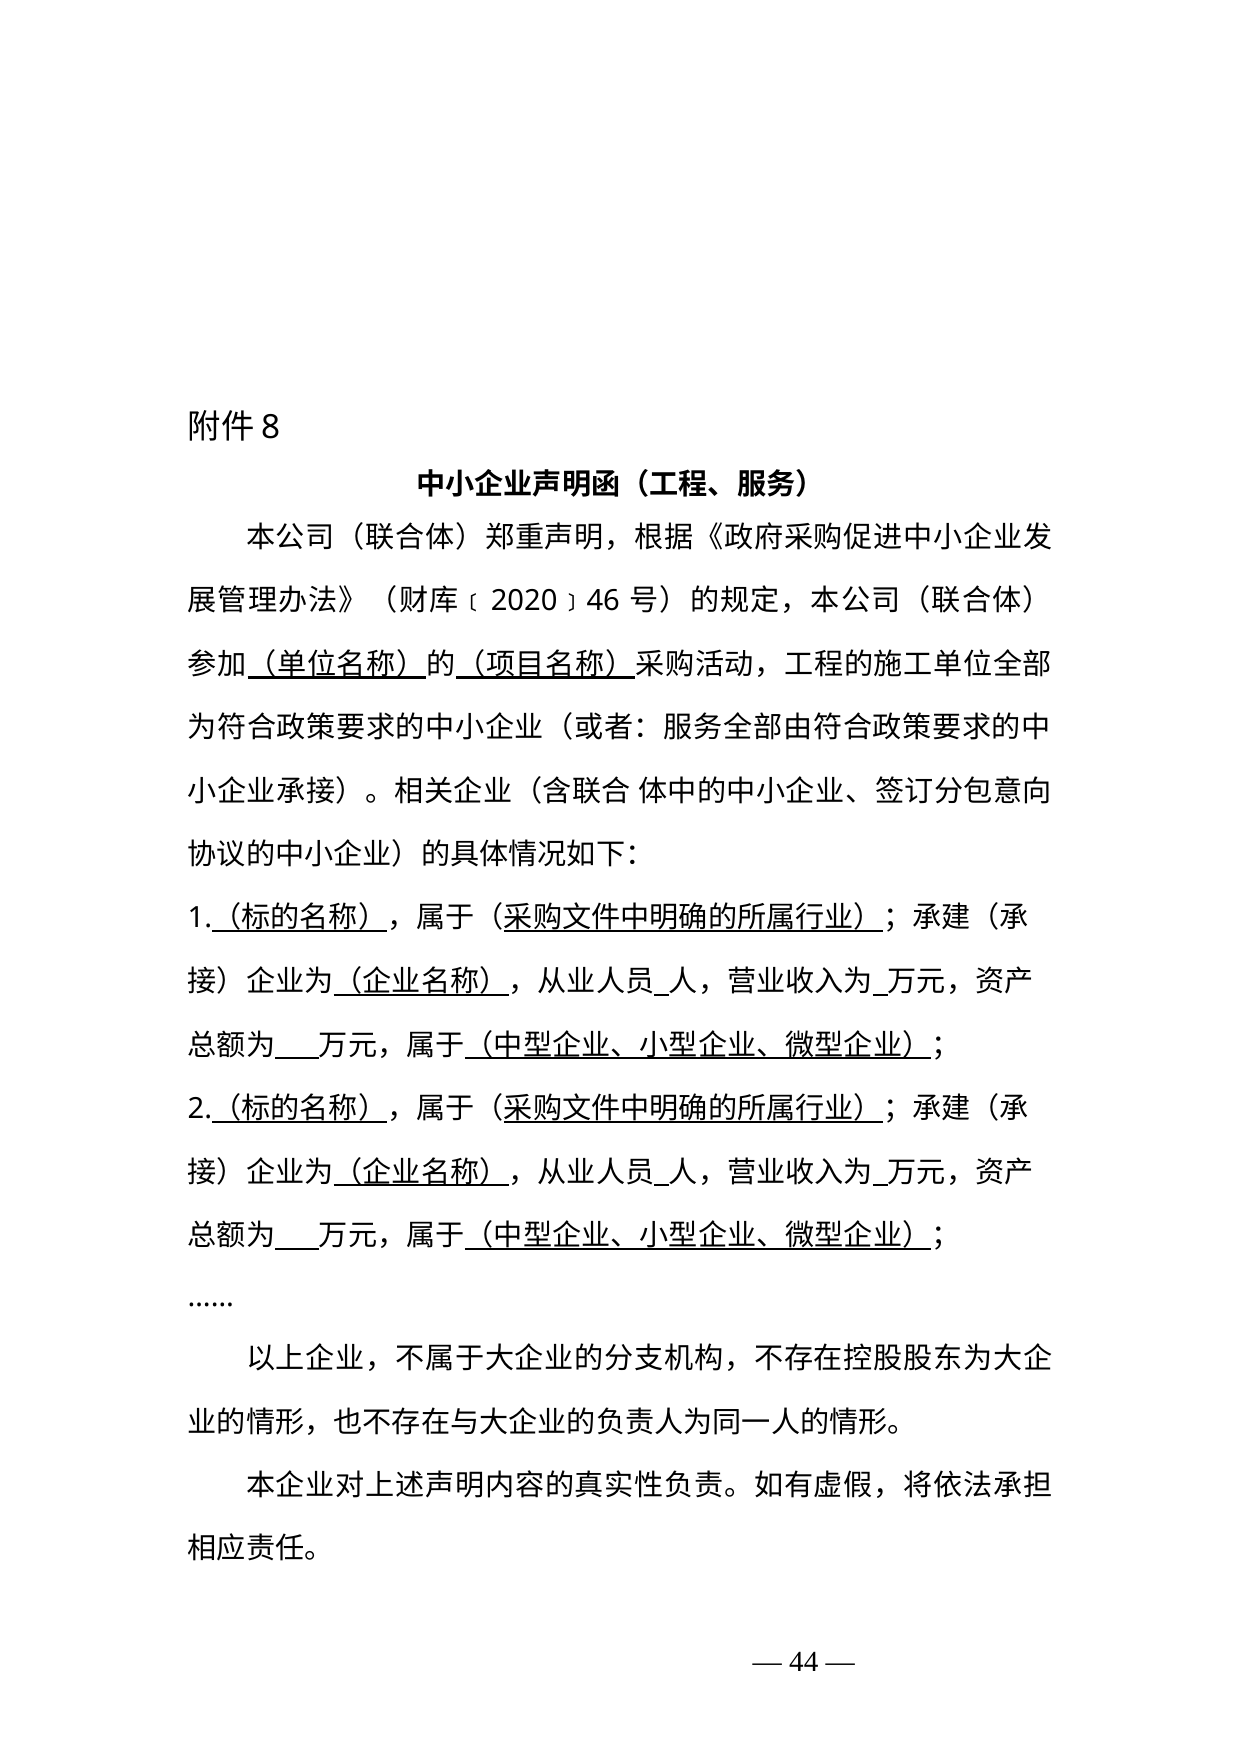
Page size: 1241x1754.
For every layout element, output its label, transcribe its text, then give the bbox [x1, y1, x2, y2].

text 以上企业，不属于大企业的分支机构，不存在控股股东为大企业的情形，也不存在与大企业的负责人为同一人的情形。 [187, 1335, 1053, 1441]
text 附件8 [187, 400, 1053, 448]
text 1.（标的名称），属于（采购文件中明确的所属行业）；承建（承接）企业为（企业名称），从业人员 人，营业收入为 万元，资产总额为 万元，属于（中型企业、小型企业、微型企业）； [187, 894, 1053, 1063]
text 2.（标的名称），属于（采购文件中明确的所属行业）；承建（承接）企业为（企业名称），从业人员 人，营业收入为 万元，资产总额为 万元，属于（中型企业、小型企业、微型企业）； [187, 1085, 1053, 1254]
text 中小企业声明函（工程、服务） [187, 461, 1053, 503]
text 本公司（联合体）郑重声明，根据《政府采购促进中小企业发展管理办法》（财库﹝2020﹞46 号）的规定，本公司（联合体）参加（单位名称）的（项目名称）采购活动，工程的施工单位全部为符合政策要求的中小企业（或者：服务全部由符合政策要求的中小企业承接）。相关企业（含联合 体中的中小企业、签订分包意向协议的中小企业）的具体情况如下： [187, 513, 1053, 873]
text …… [187, 1275, 1053, 1315]
text 本企业对上述声明内容的真实性负责。如有虚假，将依法承担相应责任。 [187, 1462, 1053, 1567]
